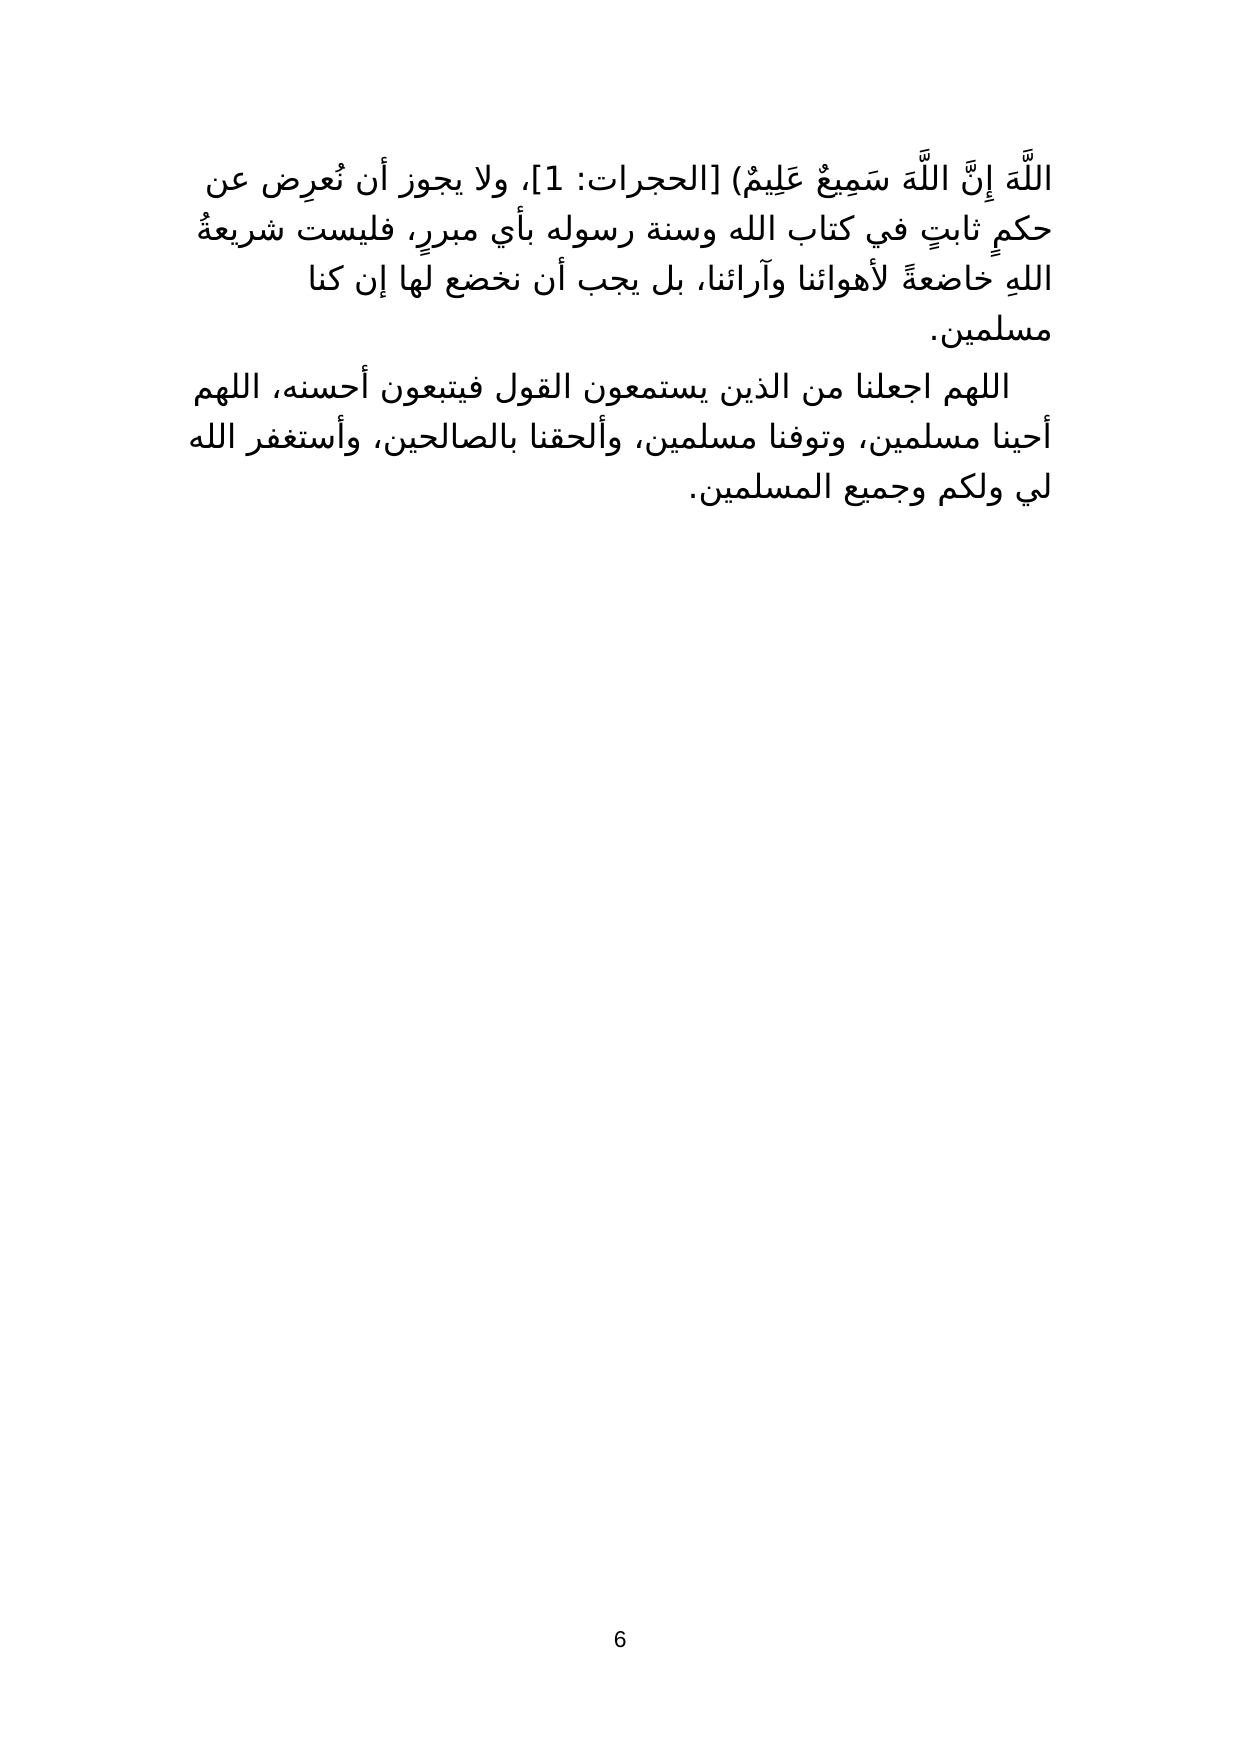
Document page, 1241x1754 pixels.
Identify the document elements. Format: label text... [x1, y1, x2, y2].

text اللهم اجعلنا من الذين يستمعون القول فيتبعون أحسنه، اللهم أحينا مسلمين، وتوفنا مسلمين، وألحقنا بالصالحين، وأستغفر الله لي ولكم وجميع المسلمين. [187, 358, 1053, 508]
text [187, 150, 1053, 350]
